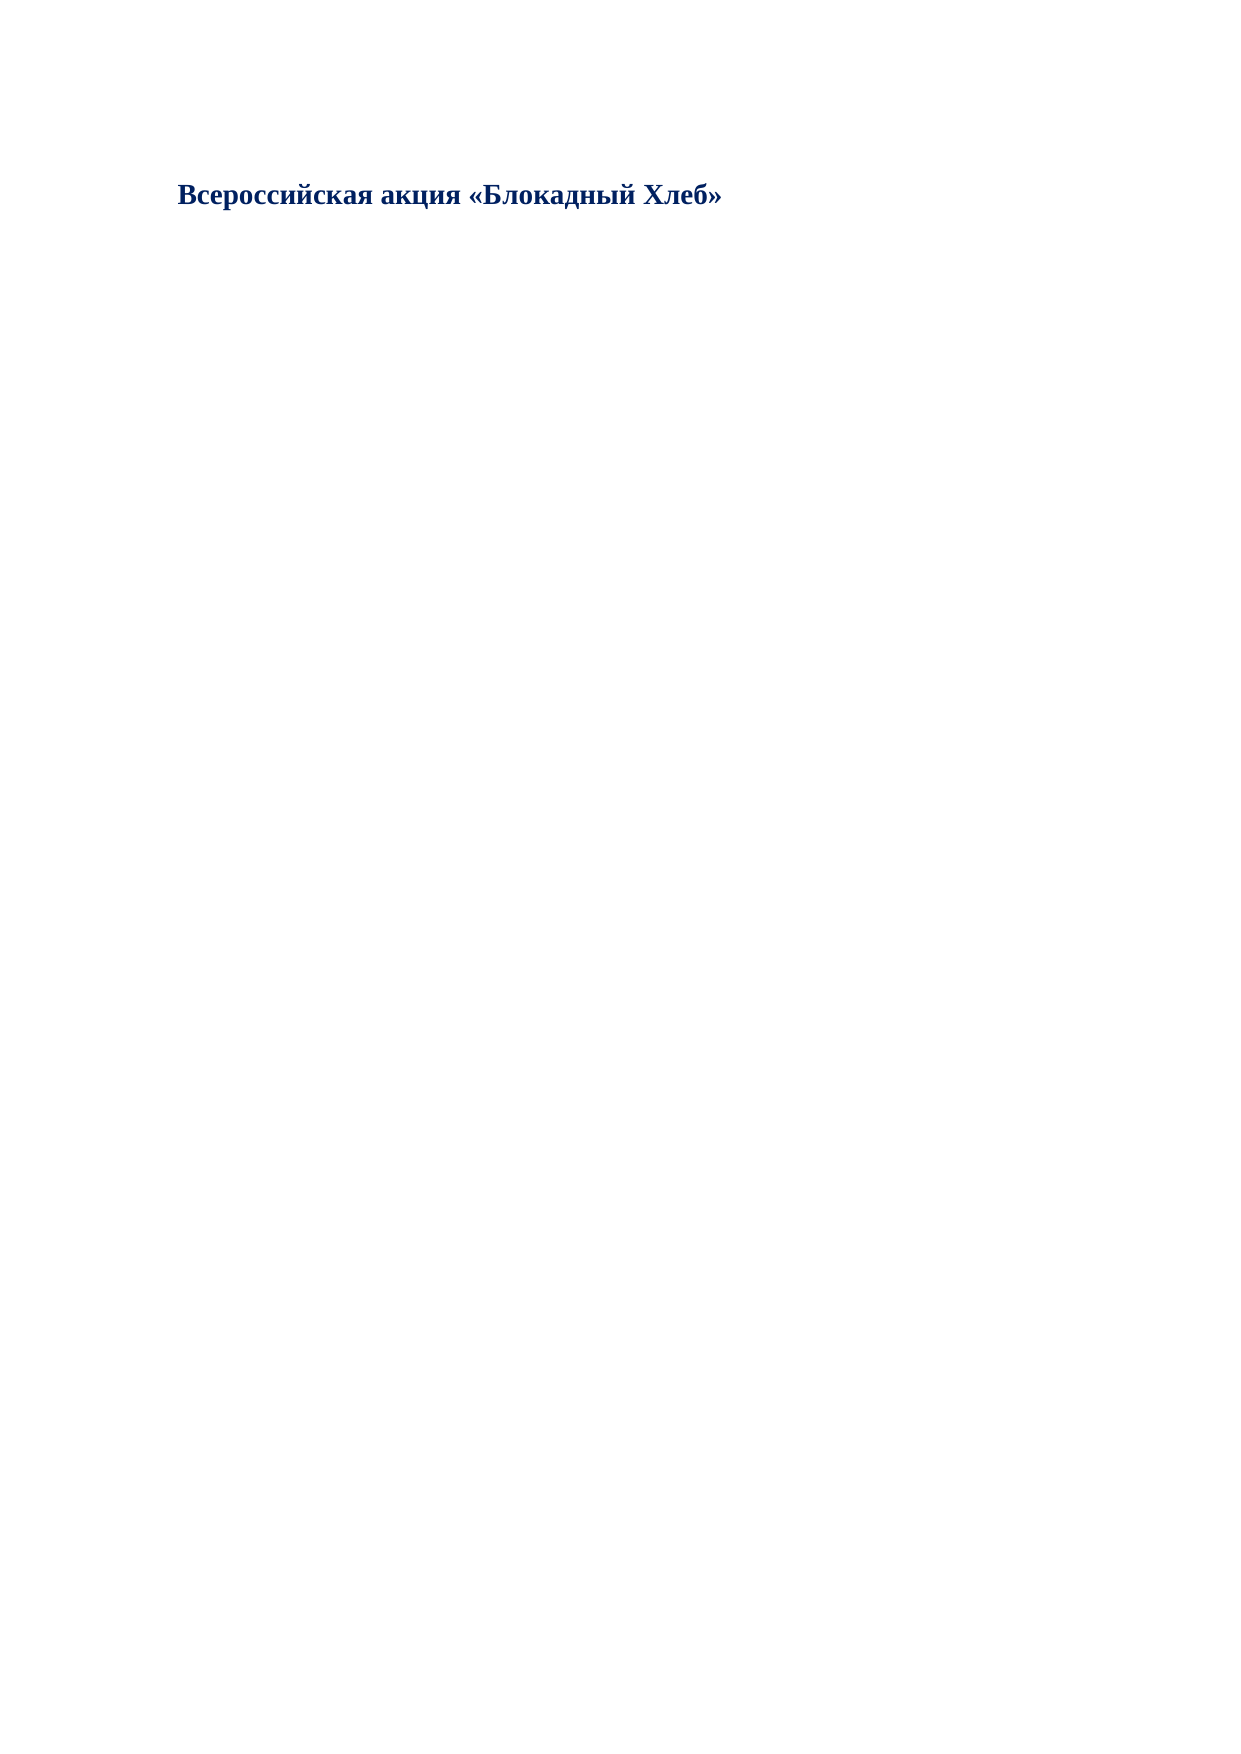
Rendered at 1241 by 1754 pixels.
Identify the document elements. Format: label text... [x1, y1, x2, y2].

text Всероссийская акция «Блокадный Хлеб» [177, 177, 1152, 211]
